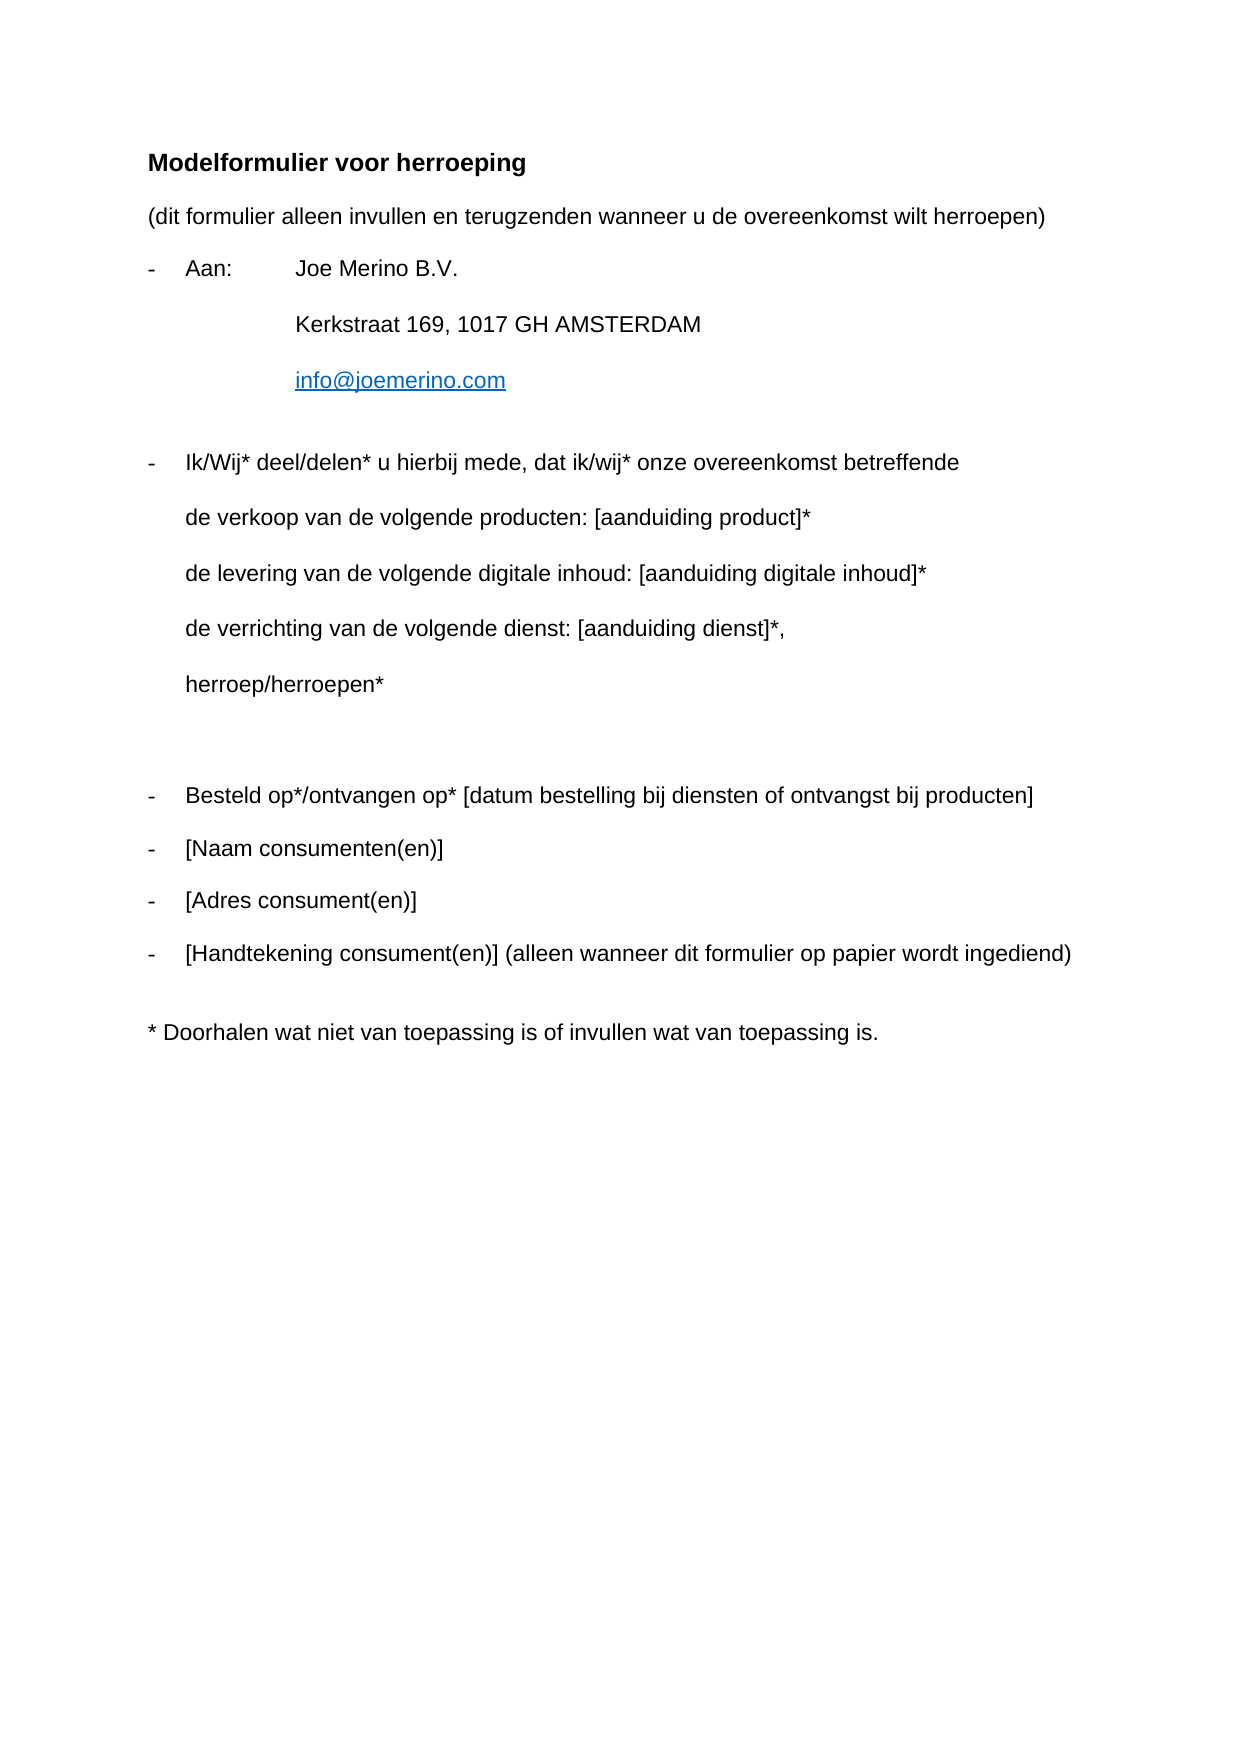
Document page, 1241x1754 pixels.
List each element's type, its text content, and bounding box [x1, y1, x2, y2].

list [Naam consumenten(en)] [148, 834, 1107, 861]
list Ik/Wij* deel/delen* u hierbij mede, dat ik/wij* onze overeenkomst betreffende [148, 448, 1107, 475]
text de verrichting van de volgende dienst: [aanduiding dienst]*, [185, 615, 1107, 641]
text de verkoop van de volgende producten: [aanduiding product]* [185, 504, 1107, 530]
text herroep/herroepen* [185, 671, 1107, 697]
text Modelformulier voor herroeping [148, 148, 1107, 176]
list [Handtekening consument(en)] (alleen wanneer dit formulier op papier wordt ingediend) [148, 940, 1107, 967]
text (dit formulier alleen invullen en terugzenden wanneer u de overeenkomst wilt herroepen) [148, 203, 1107, 229]
list Besteld op*/ontvangen op* [datum bestelling bij diensten of ontvangst bij producten] [148, 782, 1107, 808]
text Kerkstraat 169, 1017 GH AMSTERDAM [295, 311, 1107, 337]
text de levering van de volgende digitale inhoud: [aanduiding digitale inhoud]* [185, 559, 1107, 586]
text * Doorhalen wat niet van toepassing is of invullen wat van toepassing is. [148, 1019, 1107, 1046]
text info@joemerino.com [295, 367, 1107, 393]
list Aan: Joe Merino B.V. [148, 255, 1107, 282]
list [Adres consument(en)] [148, 887, 1107, 914]
